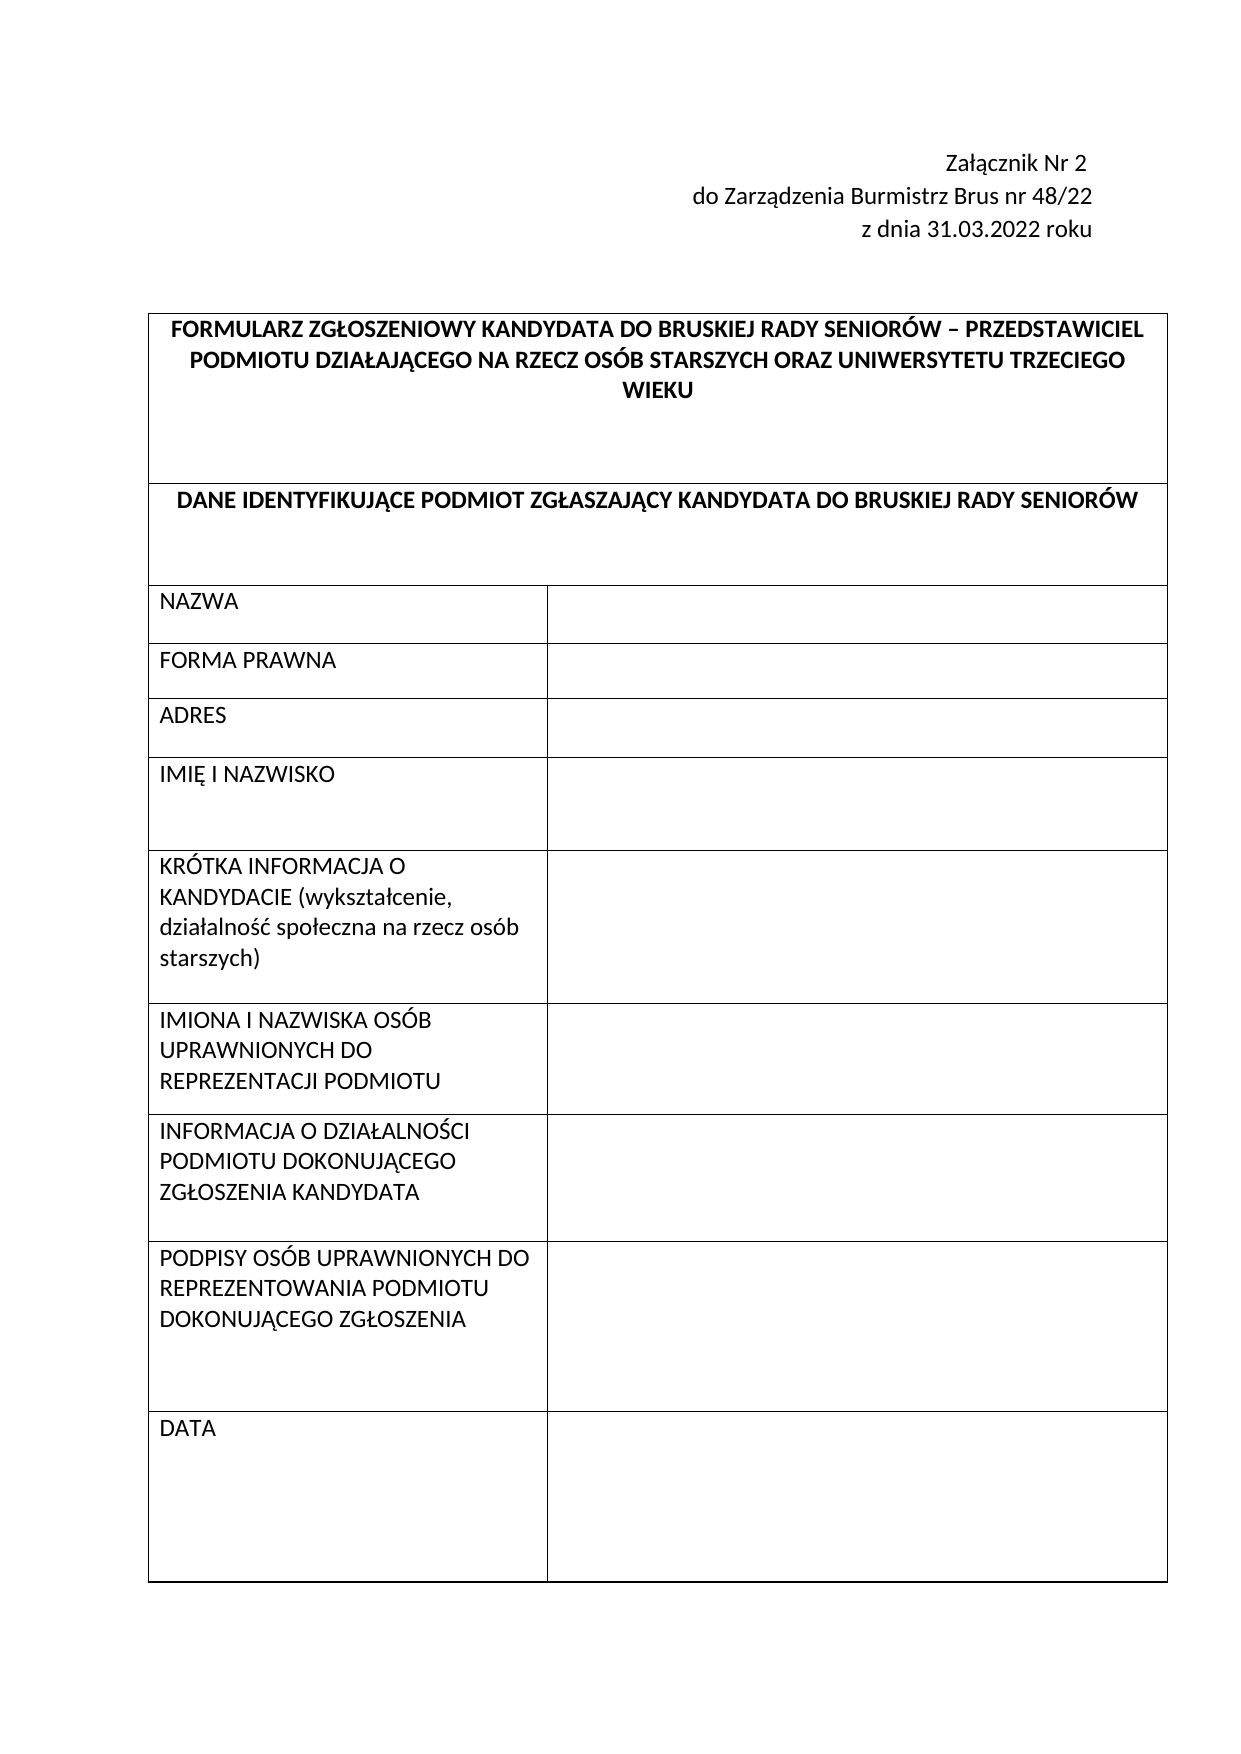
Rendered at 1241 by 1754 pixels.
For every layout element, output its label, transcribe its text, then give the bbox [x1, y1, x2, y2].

table_cell IMIONA I NAZWISKA OSÓB UPRAWNIONYCH DO REPREZENTACJI PODMIOTU [149, 1004, 547, 1114]
table_cell ADRES [149, 699, 547, 757]
table_cell DATA [149, 1412, 547, 1581]
table_cell KRÓTKA INFORMACJA O KANDYDACIE (wykształcenie, działalność społeczna na rzecz osób starszych) [149, 851, 547, 1003]
table_header FORMULARZ ZGŁOSZENIOWY KANDYDATA DO BRUSKIEJ RADY SENIORÓW – PRZEDSTAWICIEL PODMIOTU DZIAŁAJĄCEGO NA RZECZ OSÓB STARSZYCH ORAZ UNIWERSYTETU TRZECIEGO WIEKU [149, 314, 1167, 483]
table_cell IMIĘ I NAZWISKO [149, 758, 547, 849]
table_cell [548, 758, 1167, 849]
table_cell [548, 644, 1167, 698]
table_cell [548, 699, 1167, 757]
table_cell [548, 586, 1167, 643]
table_cell FORMA PRAWNA [149, 644, 547, 698]
table_cell [548, 1115, 1167, 1241]
table_cell DANE IDENTYFIKUJĄCE PODMIOT ZGŁASZAJĄCY KANDYDATA DO BRUSKIEJ RADY SENIORÓW [149, 484, 1167, 584]
table_cell [548, 1004, 1167, 1114]
text Załącznik Nr 2 do Zarządzenia Burmistrz Brus nr 48/22 z dnia 31.03.2022 roku [148, 148, 1093, 244]
table_cell NAZWA [149, 586, 547, 643]
table_cell INFORMACJA O DZIAŁALNOŚCI PODMIOTU DOKONUJĄCEGO ZGŁOSZENIA KANDYDATA [149, 1115, 547, 1241]
table_cell PODPISY OSÓB UPRAWNIONYCH DO REPREZENTOWANIA PODMIOTU DOKONUJĄCEGO ZGŁOSZENIA [149, 1242, 547, 1411]
table_cell [548, 1412, 1167, 1581]
table_cell [548, 851, 1167, 1003]
table_cell [548, 1242, 1167, 1411]
